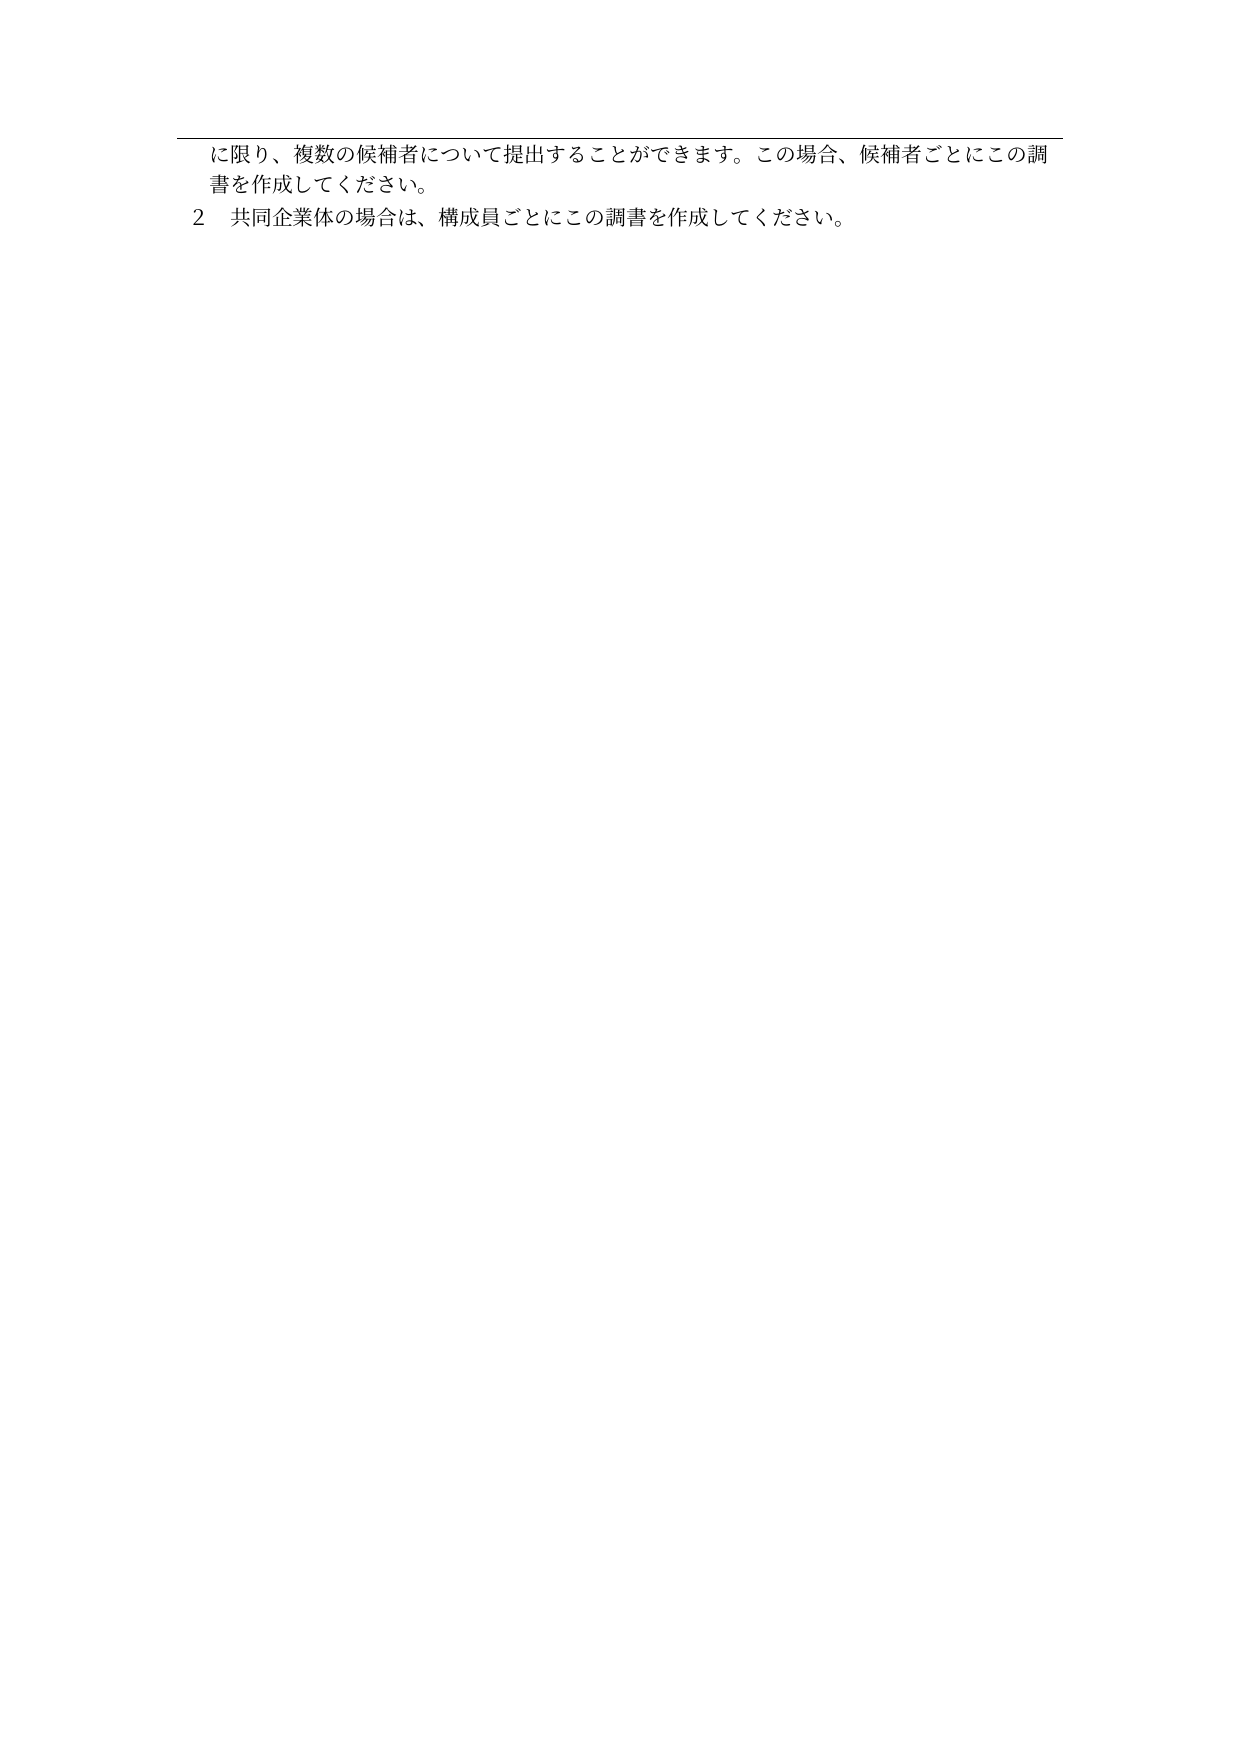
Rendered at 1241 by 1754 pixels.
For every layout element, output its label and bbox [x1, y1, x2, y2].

table_cell [177, 139, 1063, 234]
